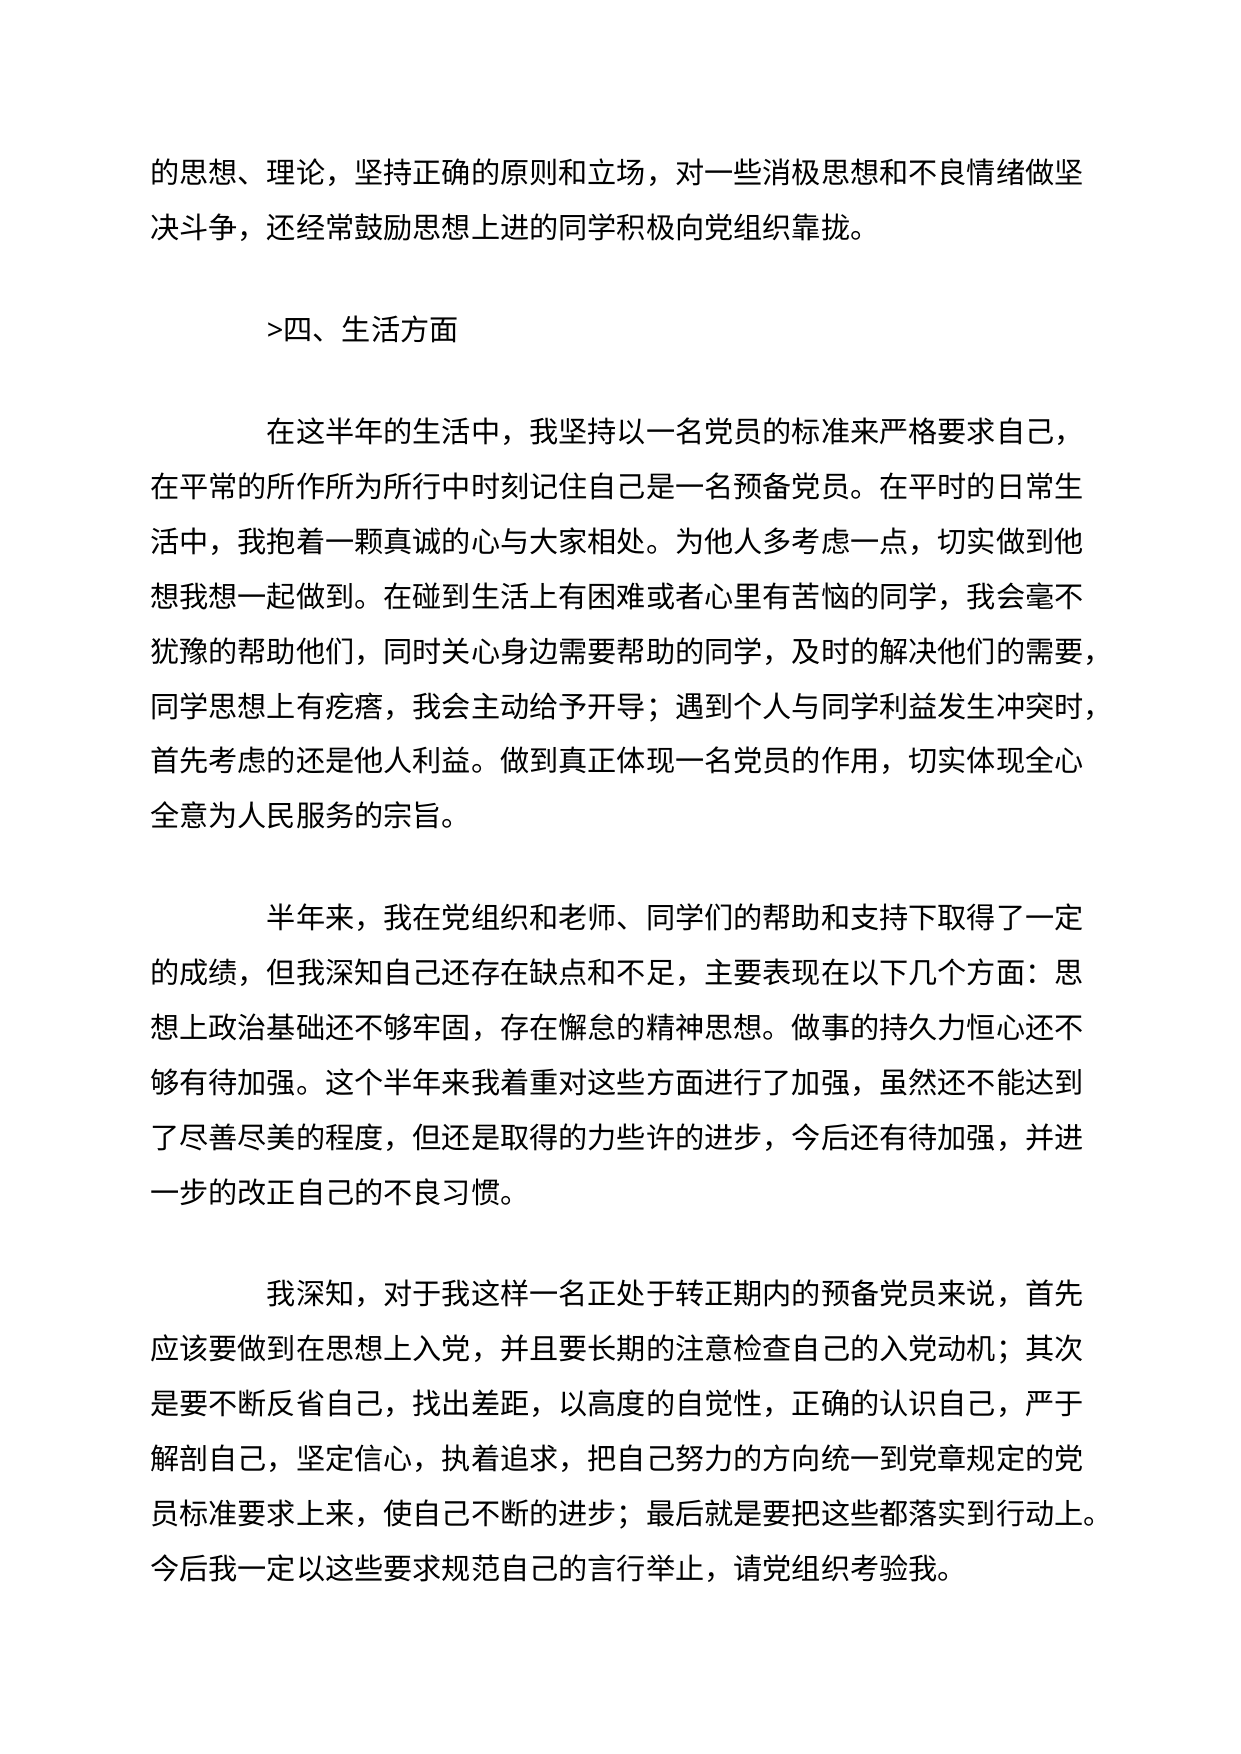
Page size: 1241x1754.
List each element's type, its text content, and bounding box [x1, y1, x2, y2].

text 在这半年的生活中，我坚持以一名党员的标准来严格要求自己，在平常的所作所为所行中时刻记住自己是一名预备党员。在平时的日常生活中，我抱着一颗真诚的心与大家相处。为他人多考虑一点，切实做到他想我想一起做到。在碰到生活上有困难或者心里有苦恼的同学，我会毫不犹豫的帮助他们，同时关心身边需要帮助的同学，及时的解决他们的需要，同学思想上有疙瘩，我会主动给予开导；遇到个人与同学利益发生冲突时，首先考虑的还是他人利益。做到真正体现一名党员的作用，切实体现全心全意为人民服务的宗旨。 [150, 409, 1090, 835]
text >四、生活方面 [150, 307, 1090, 349]
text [150, 150, 1090, 247]
text 我深知，对于我这样一名正处于转正期内的预备党员来说，首先应该要做到在思想上入党，并且要长期的注意检查自己的入党动机；其次是要不断反省自己，找出差距，以高度的自觉性，正确的认识自己，严于解剖自己，坚定信心，执着追求，把自己努力的方向统一到党章规定的党员标准要求上来，使自己不断的进步；最后就是要把这些都落实到行动上。今后我一定以这些要求规范自己的言行举止，请党组织考验我。 [150, 1271, 1090, 1588]
text 半年来，我在党组织和老师、同学们的帮助和支持下取得了一定的成绩，但我深知自己还存在缺点和不足，主要表现在以下几个方面：思想上政治基础还不够牢固，存在懈怠的精神思想。做事的持久力恒心还不够有待加强。这个半年来我着重对这些方面进行了加强，虽然还不能达到了尽善尽美的程度，但还是取得的力些许的进步，今后还有待加强，并进一步的改正自己的不良习惯。 [150, 895, 1090, 1211]
